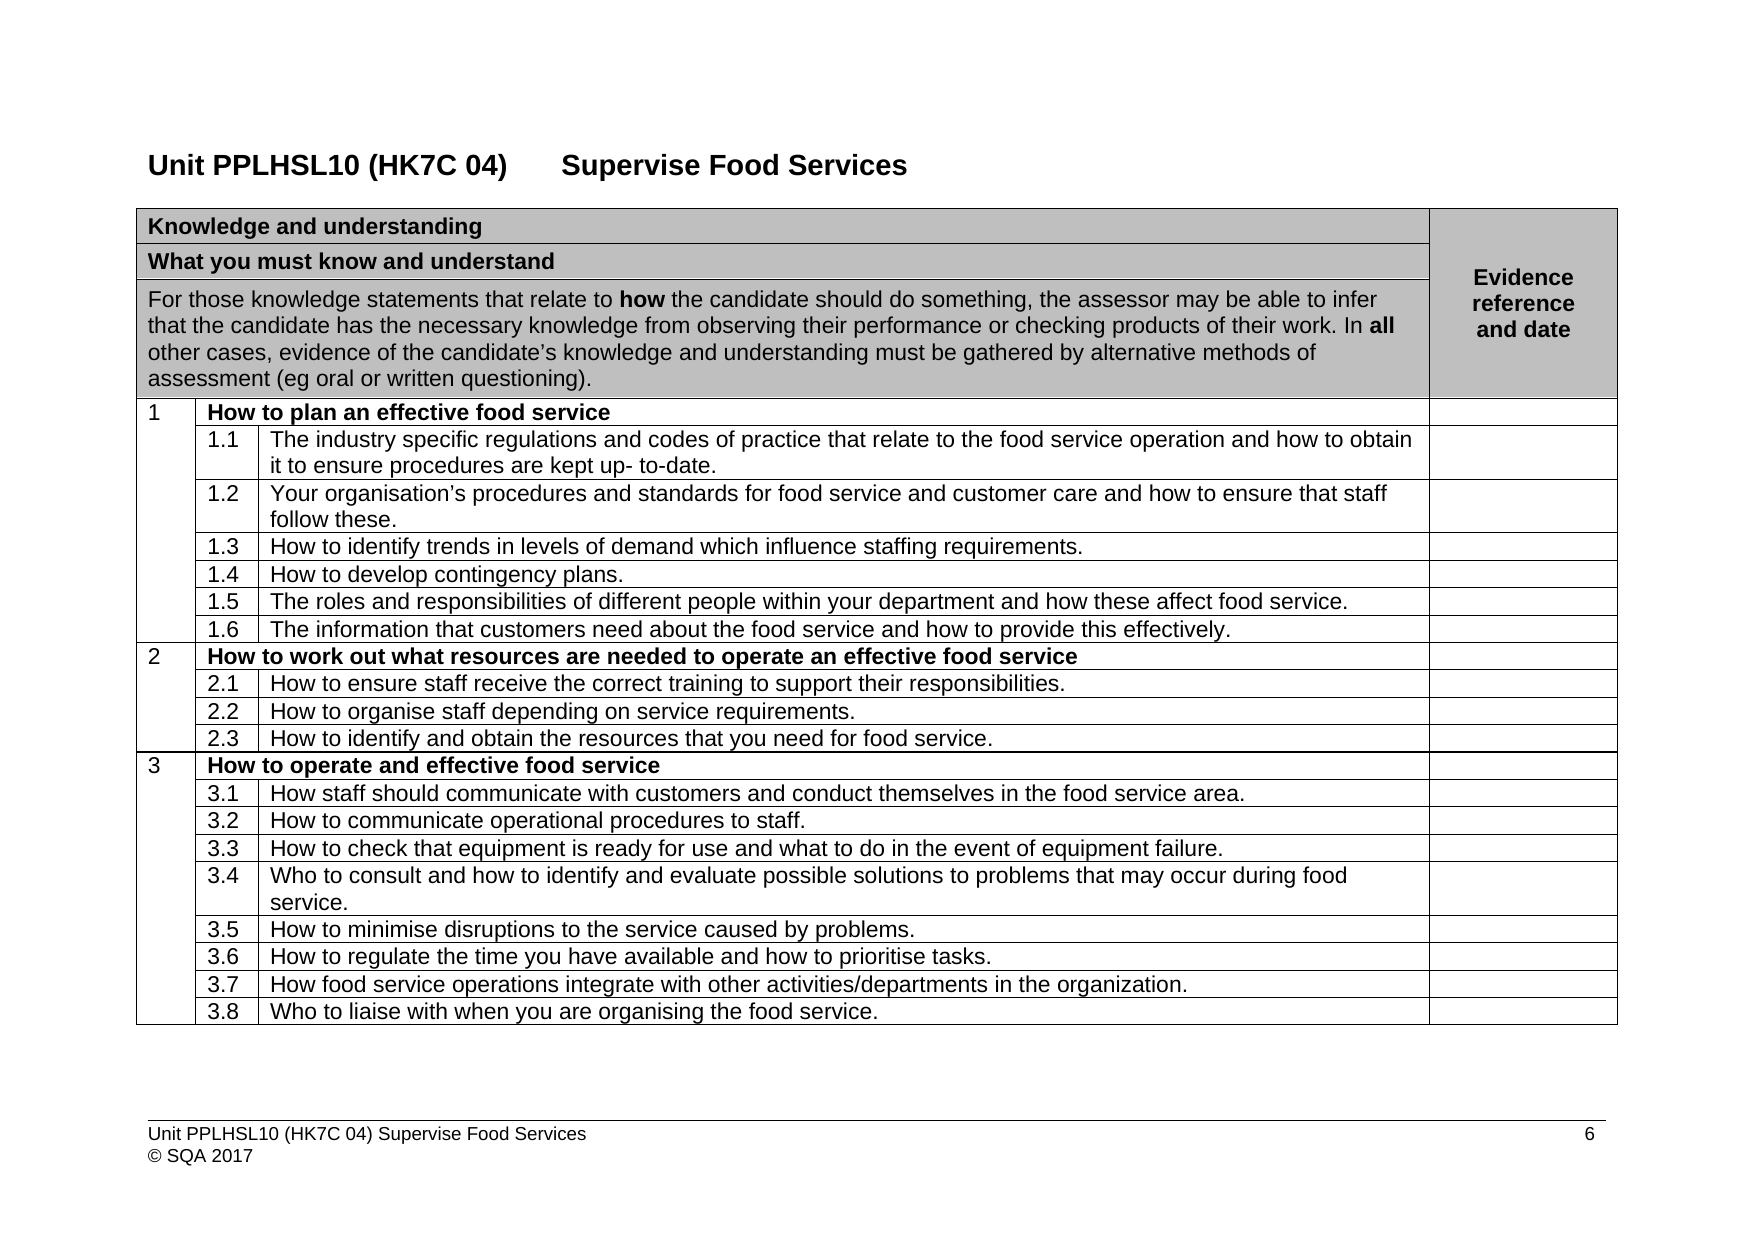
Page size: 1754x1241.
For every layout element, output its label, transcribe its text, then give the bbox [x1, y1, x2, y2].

table_cell [1430, 533, 1617, 560]
table_cell How to regulate the time you have available and how to prioritise tasks. [259, 943, 1429, 969]
table_cell [1430, 971, 1617, 997]
table_cell How to minimise disruptions to the service caused by problems. [259, 916, 1429, 942]
table_cell How to work out what resources are needed to operate an effective food service [196, 643, 1429, 669]
table_cell [1430, 643, 1617, 669]
table_cell 3.5 [196, 916, 258, 942]
table_cell 3 [137, 753, 195, 1024]
table_cell [1430, 943, 1617, 969]
title Unit PPLHSL10 (HK7C 04) Supervise Food Services [148, 148, 1606, 181]
table_cell Who to liaise with when you are organising the food service. [259, 998, 1429, 1024]
table_cell [1430, 835, 1617, 861]
table_cell How to identify trends in levels of demand which influence staffing requirements. [259, 533, 1429, 560]
table_cell How to operate and effective food service [196, 753, 1429, 779]
table_cell 1 [137, 399, 195, 642]
table_cell 1.6 [196, 616, 258, 642]
table_cell 1.3 [196, 533, 258, 560]
table_cell [1430, 780, 1617, 806]
table_cell [1430, 426, 1617, 478]
table_cell 1.2 [196, 480, 258, 532]
table_cell Who to consult and how to identify and evaluate possible solutions to problems that may occur during food service. [259, 862, 1429, 915]
table_cell 3.3 [196, 835, 258, 861]
table_cell How to plan an effective food service [196, 399, 1429, 425]
table_cell [1430, 698, 1617, 724]
table_cell 3.6 [196, 943, 258, 969]
table_cell The information that customers need about the food service and how to provide this effectively. [259, 616, 1429, 642]
table_cell [1430, 998, 1617, 1024]
table_cell [1430, 588, 1617, 614]
table_cell For those knowledge statements that relate to how the candidate should do something, the assessor may be able to infer that the candidate has the necessary knowledge from observing their performance or checking products of their work. In all other cases, evidence of the candidate’s knowledge and understanding must be gathered by alternative methods of assessment (eg oral or written questioning). [137, 280, 1429, 397]
table_cell [1430, 807, 1617, 834]
table_cell 3.2 [196, 807, 258, 834]
table_cell 3.4 [196, 862, 258, 915]
table_cell How to develop contingency plans. [259, 561, 1429, 587]
table_cell [1430, 916, 1617, 942]
table_cell [1430, 670, 1617, 697]
table_cell 1.1 [196, 426, 258, 478]
table_cell 1.5 [196, 588, 258, 614]
table_cell 2.1 [196, 670, 258, 697]
table_cell [1430, 561, 1617, 587]
table_cell 2.3 [196, 725, 258, 751]
table_cell 3.1 [196, 780, 258, 806]
table_cell What you must know and understand [137, 244, 1429, 278]
table_header Evidence reference and date [1430, 209, 1617, 397]
table_cell How to ensure staff receive the correct training to support their responsibilities. [259, 670, 1429, 697]
table_cell The roles and responsibilities of different people within your department and how these affect food service. [259, 588, 1429, 614]
table_cell The industry specific regulations and codes of practice that relate to the food service operation and how to obtain it to ensure procedures are kept up- to-date. [259, 426, 1429, 478]
table_cell 2 [137, 643, 195, 751]
table_cell How food service operations integrate with other activities/departments in the organization. [259, 971, 1429, 997]
table_cell How staff should communicate with customers and conduct themselves in the food service area. [259, 780, 1429, 806]
table_cell Your organisation’s procedures and standards for food service and customer care and how to ensure that staff follow these. [259, 480, 1429, 532]
table_cell 1.4 [196, 561, 258, 587]
table_cell 2.2 [196, 698, 258, 724]
table_cell [1430, 862, 1617, 915]
table_cell How to communicate operational procedures to staff. [259, 807, 1429, 834]
table_cell [1430, 753, 1617, 779]
table_cell [1430, 616, 1617, 642]
table_header Knowledge and understanding [137, 209, 1429, 243]
table_cell [1430, 399, 1617, 425]
table_cell 3.7 [196, 971, 258, 997]
table_cell [1430, 725, 1617, 751]
table_cell How to identify and obtain the resources that you need for food service. [259, 725, 1429, 751]
table_cell How to check that equipment is ready for use and what to do in the event of equipment failure. [259, 835, 1429, 861]
table_cell How to organise staff depending on service requirements. [259, 698, 1429, 724]
table_cell [1430, 480, 1617, 532]
table_cell 3.8 [196, 998, 258, 1024]
